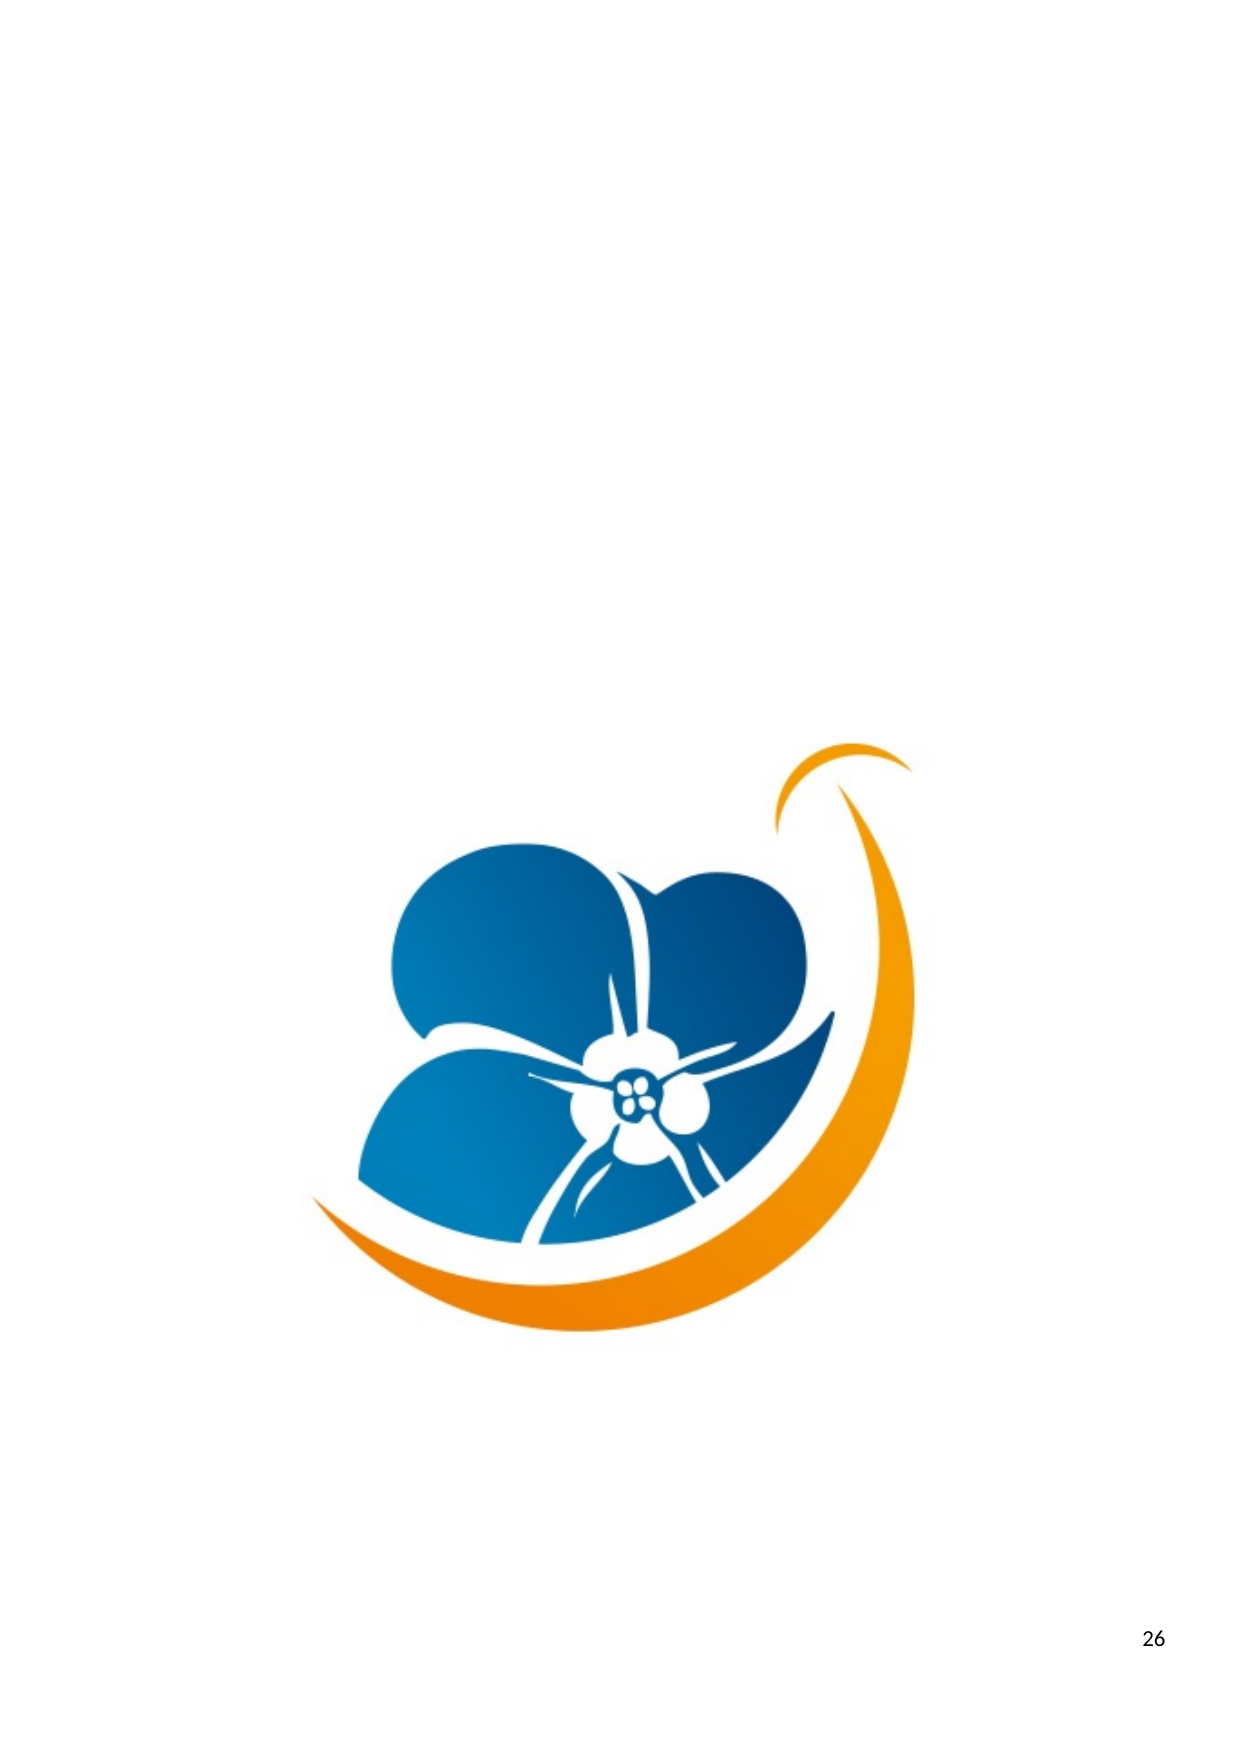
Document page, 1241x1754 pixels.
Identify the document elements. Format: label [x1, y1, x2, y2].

picture [301, 715, 940, 1359]
